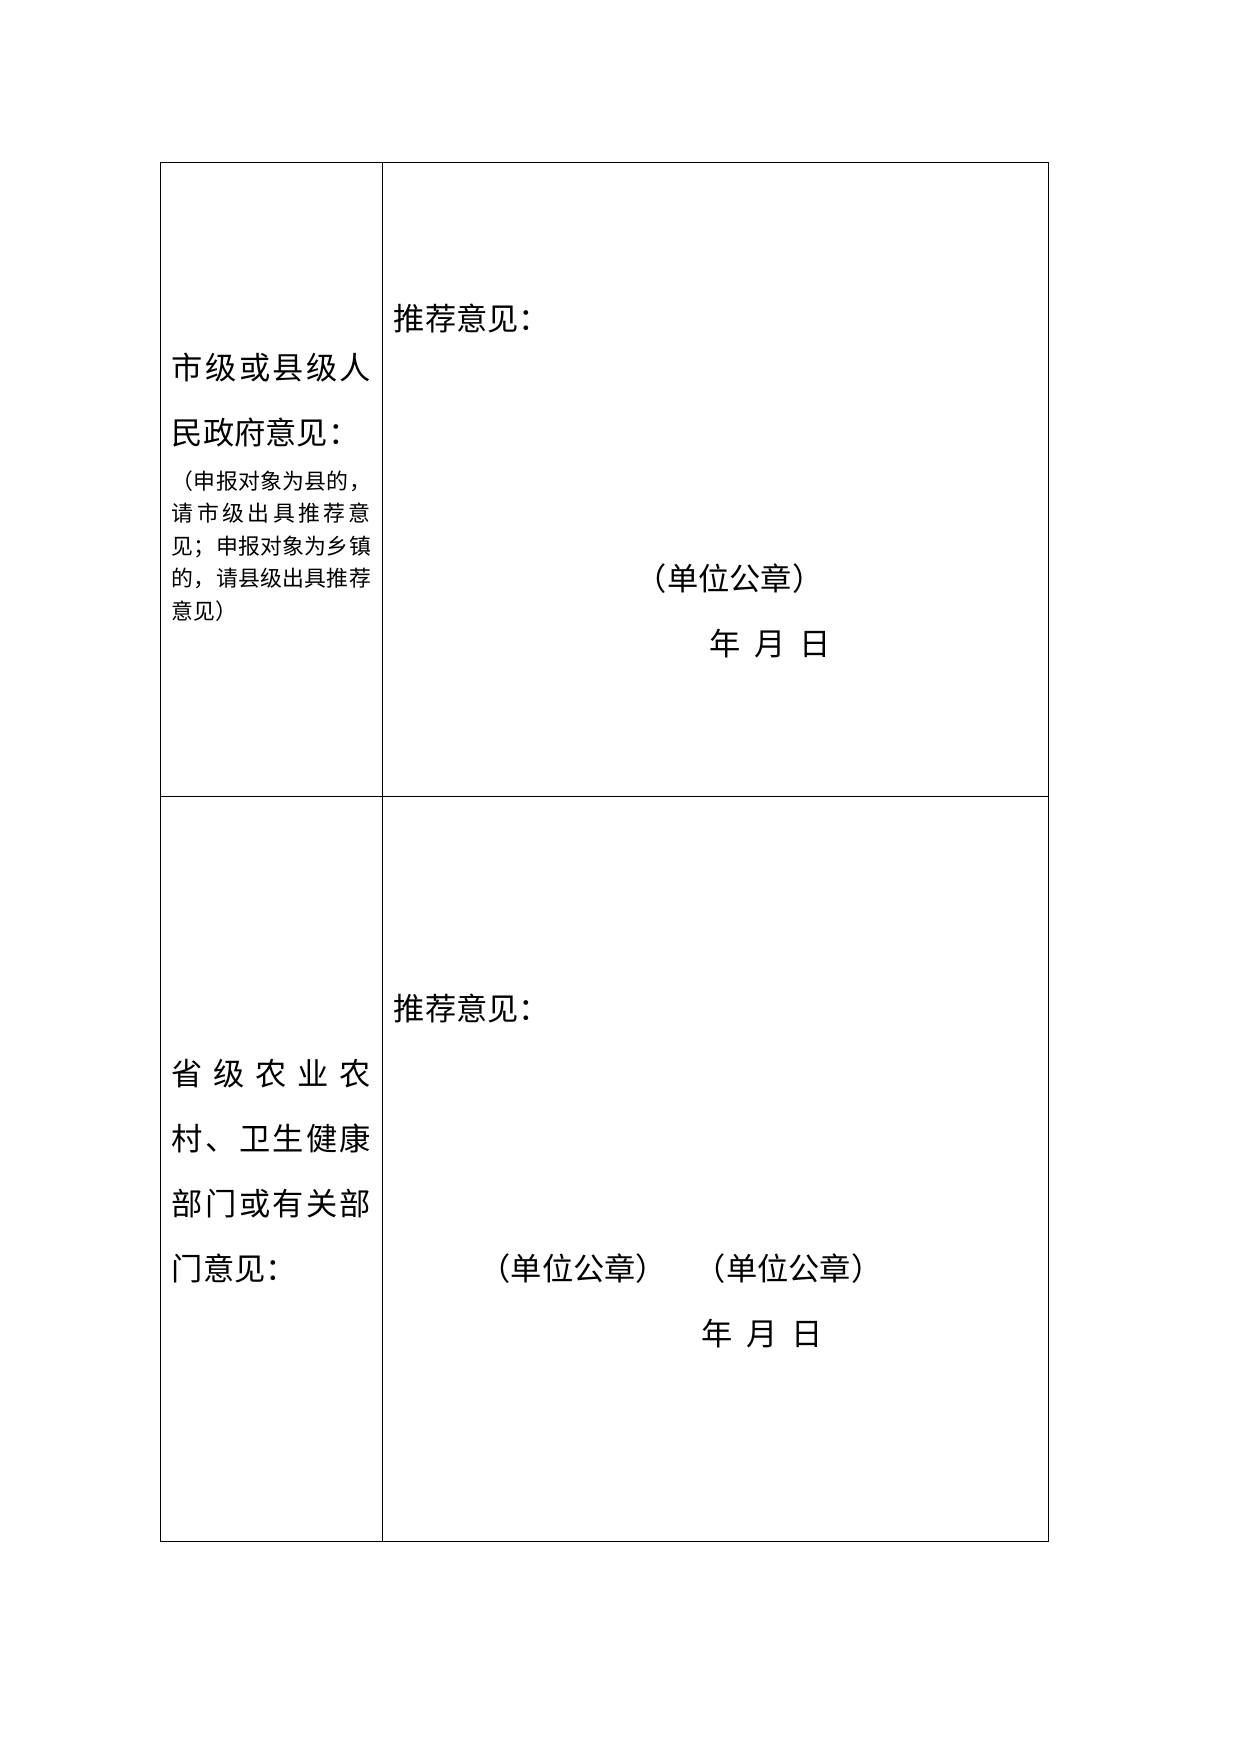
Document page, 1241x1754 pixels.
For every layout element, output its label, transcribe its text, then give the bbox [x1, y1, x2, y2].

table_cell 推荐意见： （单位公章） 年 月 日 [383, 163, 1048, 796]
table_cell 推荐意见： （单位公章） （单位公章） 年 月 日 [383, 797, 1048, 1541]
table_cell 市级或县级人民政府意见： （申报对象为县的，请市级出具推荐意见；申报对象为乡镇的，请县级出具推荐意见） [161, 163, 382, 796]
table_cell 省级农业农村、卫生健康部门或有关部门意见： [161, 797, 382, 1541]
